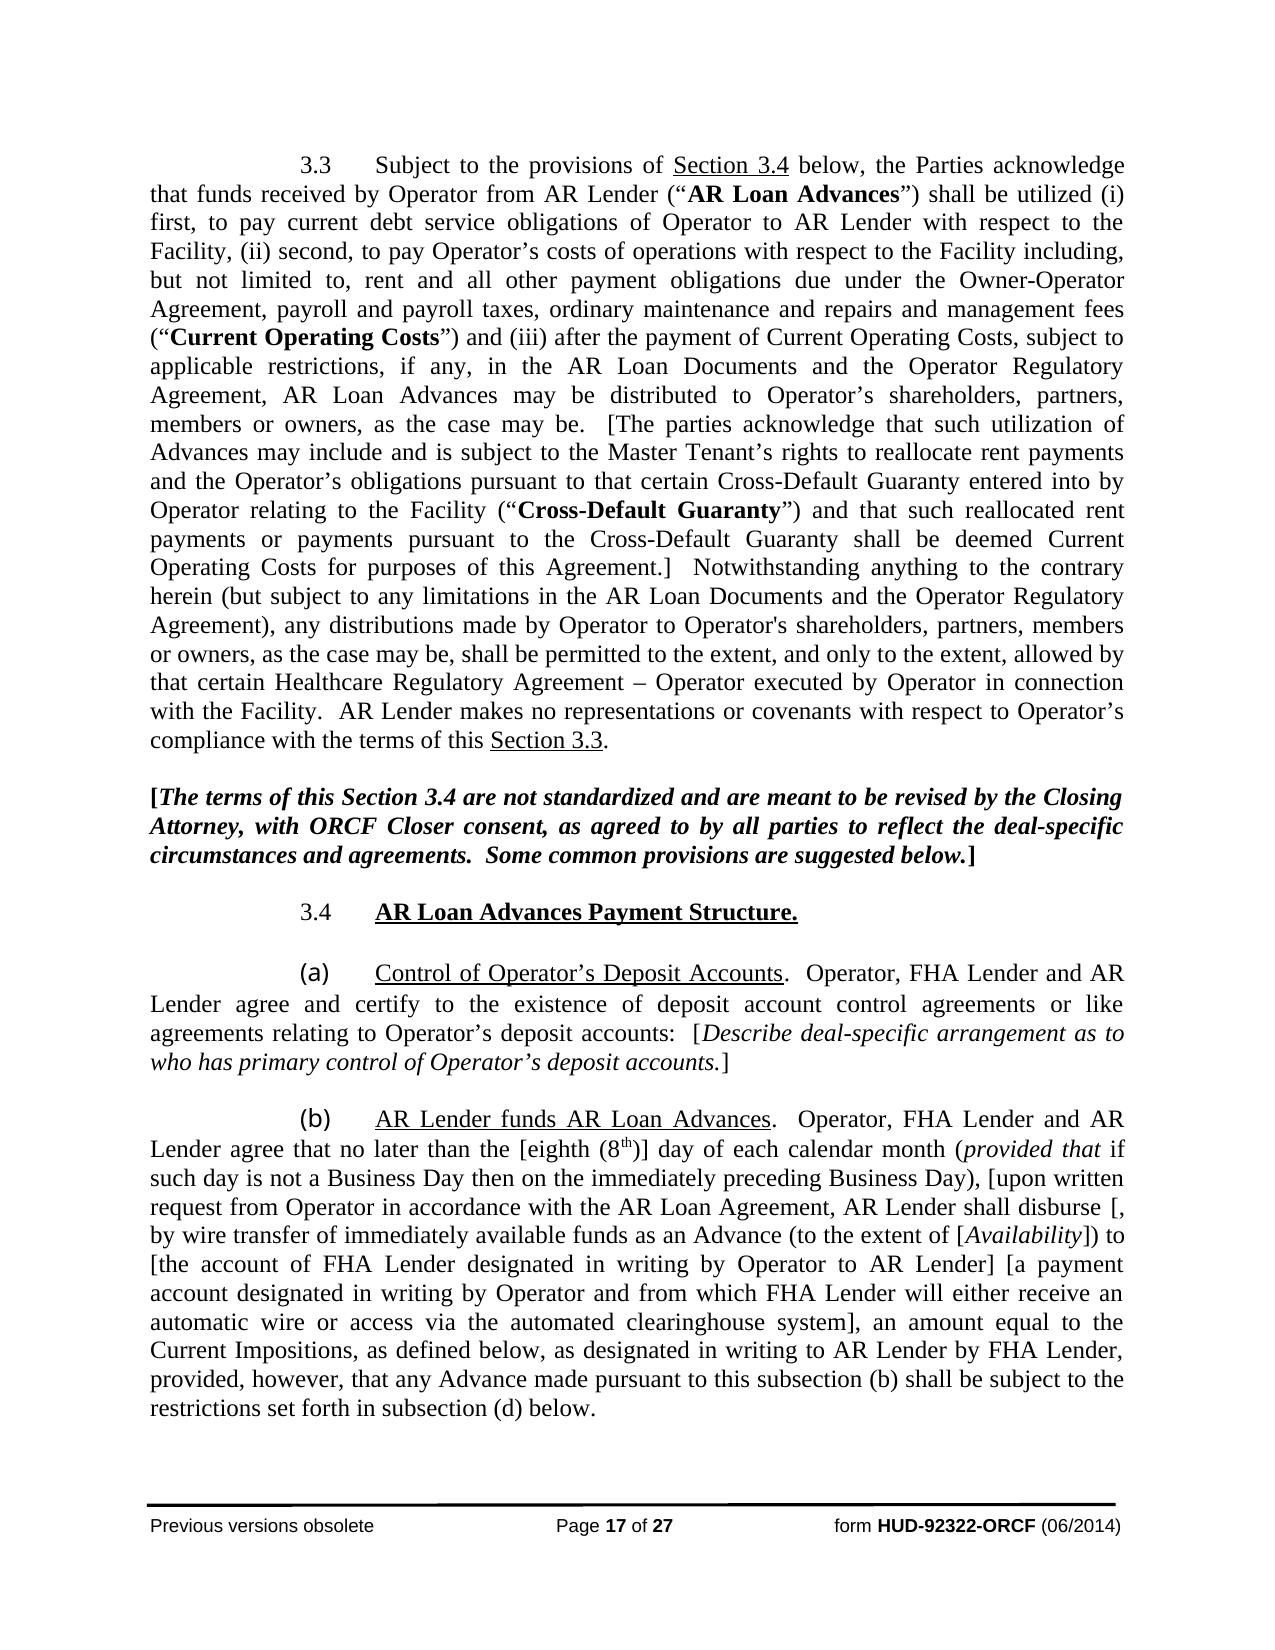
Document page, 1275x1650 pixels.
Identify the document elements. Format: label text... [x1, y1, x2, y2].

subtitle Control of Operator’s Deposit Accounts. Operator, FHA Lender and AR Lender agree and certify to the existence of deposit account control agreements or like agreements relating to Operator’s deposit accounts: [Describe deal-specific arrangement as to who has primary control of Operator’s deposit accounts.] [150, 955, 1125, 1075]
text 3.4 AR Loan Advances Payment Structure. [150, 897, 1125, 926]
text [The terms of this Section 3.4 are not standardized and are meant to be revised by the Closing Attorney, with ORCF Closer consent, as agreed to by all parties to reflect the deal-specific circumstances and agreements. Some common provisions are suggested below.] [150, 782, 1125, 869]
text 3.3 Subject to the provisions of Section 3.4 below, the Parties acknowledge that funds received by Operator from AR Lender (“AR Loan Advances”) shall be utilized (i) first, to pay current debt service obligations of Operator to AR Lender with respect to the Facility, (ii) second, to pay Operator’s costs of operations with respect to the Facility including, but not limited to, rent and all other payment obligations due under the Owner-Operator Agreement, payroll and payroll taxes, ordinary maintenance and repairs and management fees (“Current Operating Costs”) and (iii) after the payment of Current Operating Costs, subject to applicable restrictions, if any, in the AR Loan Documents and the Operator Regulatory Agreement, AR Loan Advances may be distributed to Operator’s shareholders, partners, members or owners, as the case may be. [The parties acknowledge that such utilization of Advances may include and is subject to the Master Tenant’s rights to reallocate rent payments and the Operator’s obligations pursuant to that certain Cross-Default Guaranty entered into by Operator relating to the Facility (“Cross-Default Guaranty”) and that such reallocated rent payments or payments pursuant to the Cross-Default Guaranty shall be deemed Current Operating Costs for purposes of this Agreement.] Notwithstanding anything to the contrary herein (but subject to any limitations in the AR Loan Documents and the Operator Regulatory Agreement), any distributions made by Operator to Operator's shareholders, partners, members or owners, as the case may be, shall be permitted to the extent, and only to the extent, allowed by that certain Healthcare Regulatory Agreement – Operator executed by Operator in connection with the Facility. AR Lender makes no representations or covenants with respect to Operator’s compliance with the terms of this Section 3.3. [150, 150, 1125, 754]
subtitle AR Lender funds AR Loan Advances. Operator, FHA Lender and AR Lender agree that no later than the [eighth (8th)] day of each calendar month (provided that if such day is not a Business Day then on the immediately preceding Business Day), [upon written request from Operator in accordance with the AR Loan Agreement, AR Lender shall disburse [, by wire transfer of immediately available funds as an Advance (to the extent of [Availability]) to [the account of FHA Lender designated in writing by Operator to AR Lender] [a payment account designated in writing by Operator and from which FHA Lender will either receive an automatic wire or access via the automated clearinghouse system], an amount equal to the Current Impositions, as defined below, as designated in writing to AR Lender by FHA Lender, provided, however, that any Advance made pursuant to this subsection (b) shall be subject to the restrictions set forth in subsection (d) below. [150, 1100, 1125, 1422]
